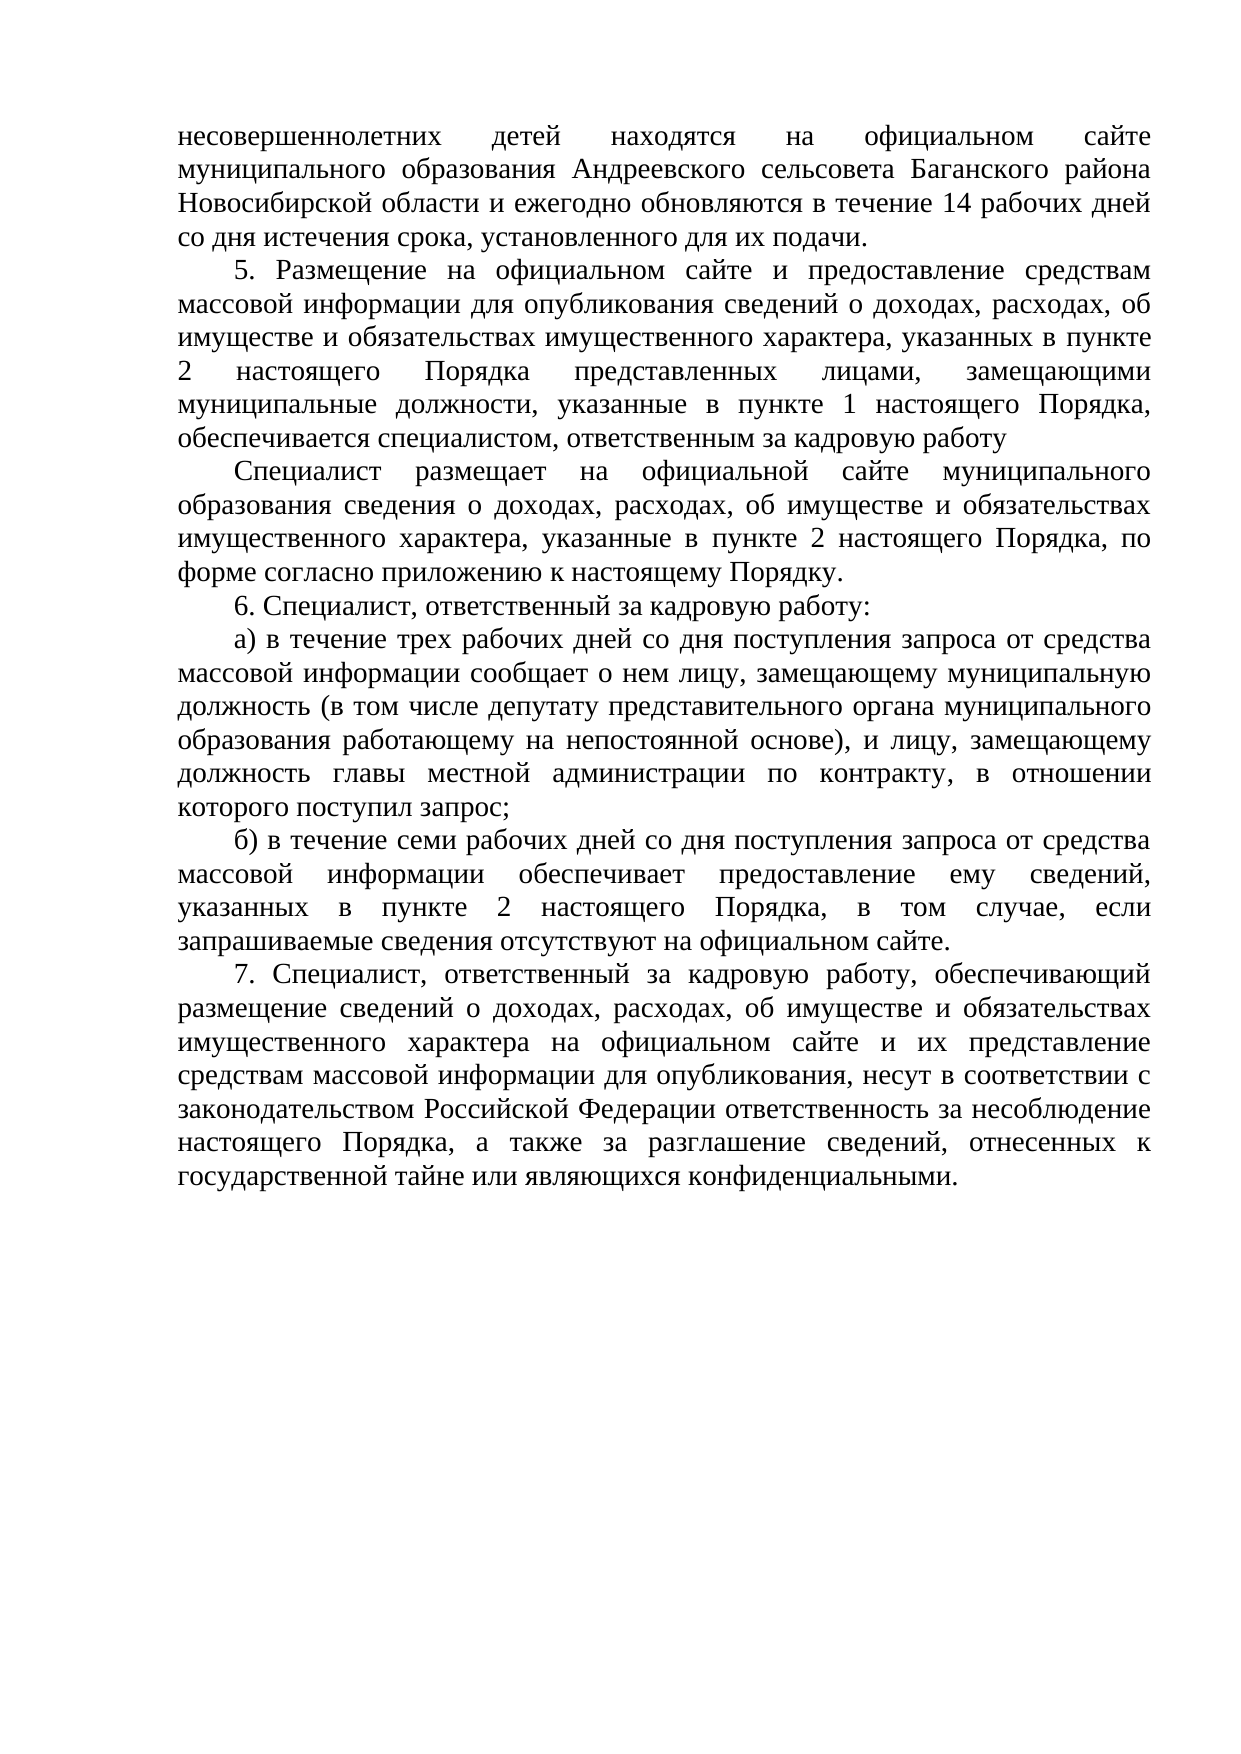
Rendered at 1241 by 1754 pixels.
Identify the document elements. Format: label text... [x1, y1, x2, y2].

text а) в течение трех рабочих дней со дня поступления запроса от средства массовой информации сообщает о нем лицу, замещающему муниципальную должность (в том числе депутату представительного органа муниципального образования работающему на непостоянной основе), и лицу, замещающему должность главы местной администрации по контракту, в отношении которого поступил запрос; [177, 621, 1152, 822]
text 6. Специалист, ответственный за кадровую работу: [177, 588, 1152, 621]
text Специалист размещает на официальной сайте муниципального образования сведения о доходах, расходах, об имуществе и обязательствах имущественного характера, указанные в пункте 2 настоящего Порядка, по форме согласно приложению к настоящему Порядку. [177, 453, 1152, 588]
text б) в течение семи рабочих дней со дня поступления запроса от средства массовой информации обеспечивает предоставление ему сведений, указанных в пункте 2 настоящего Порядка, в том случае, если запрашиваемые сведения отсутствуют на официальном сайте. [177, 822, 1152, 957]
text 7. Специалист, ответственный за кадровую работу, обеспечивающий размещение сведений о доходах, расходах, об имуществе и обязательствах имущественного характера на официальном сайте и их представление средствам массовой информации для опубликования, несут в соответствии с законодательством Российской Федерации ответственность за несоблюдение настоящего Порядка, а также за разглашение сведений, отнесенных к государственной тайне или являющихся конфиденциальными. [177, 957, 1152, 1191]
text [177, 118, 1152, 252]
text 5. Размещение на официальном сайте и предоставление средствам массовой информации для опубликования сведений о доходах, расходах, об имуществе и обязательствах имущественного характера, указанных в пункте 2 настоящего Порядка представленных лицами, замещающими муниципальные должности, указанные в пункте 1 настоящего Порядка, обеспечивается специалистом, ответственным за кадровую работу [177, 252, 1152, 453]
